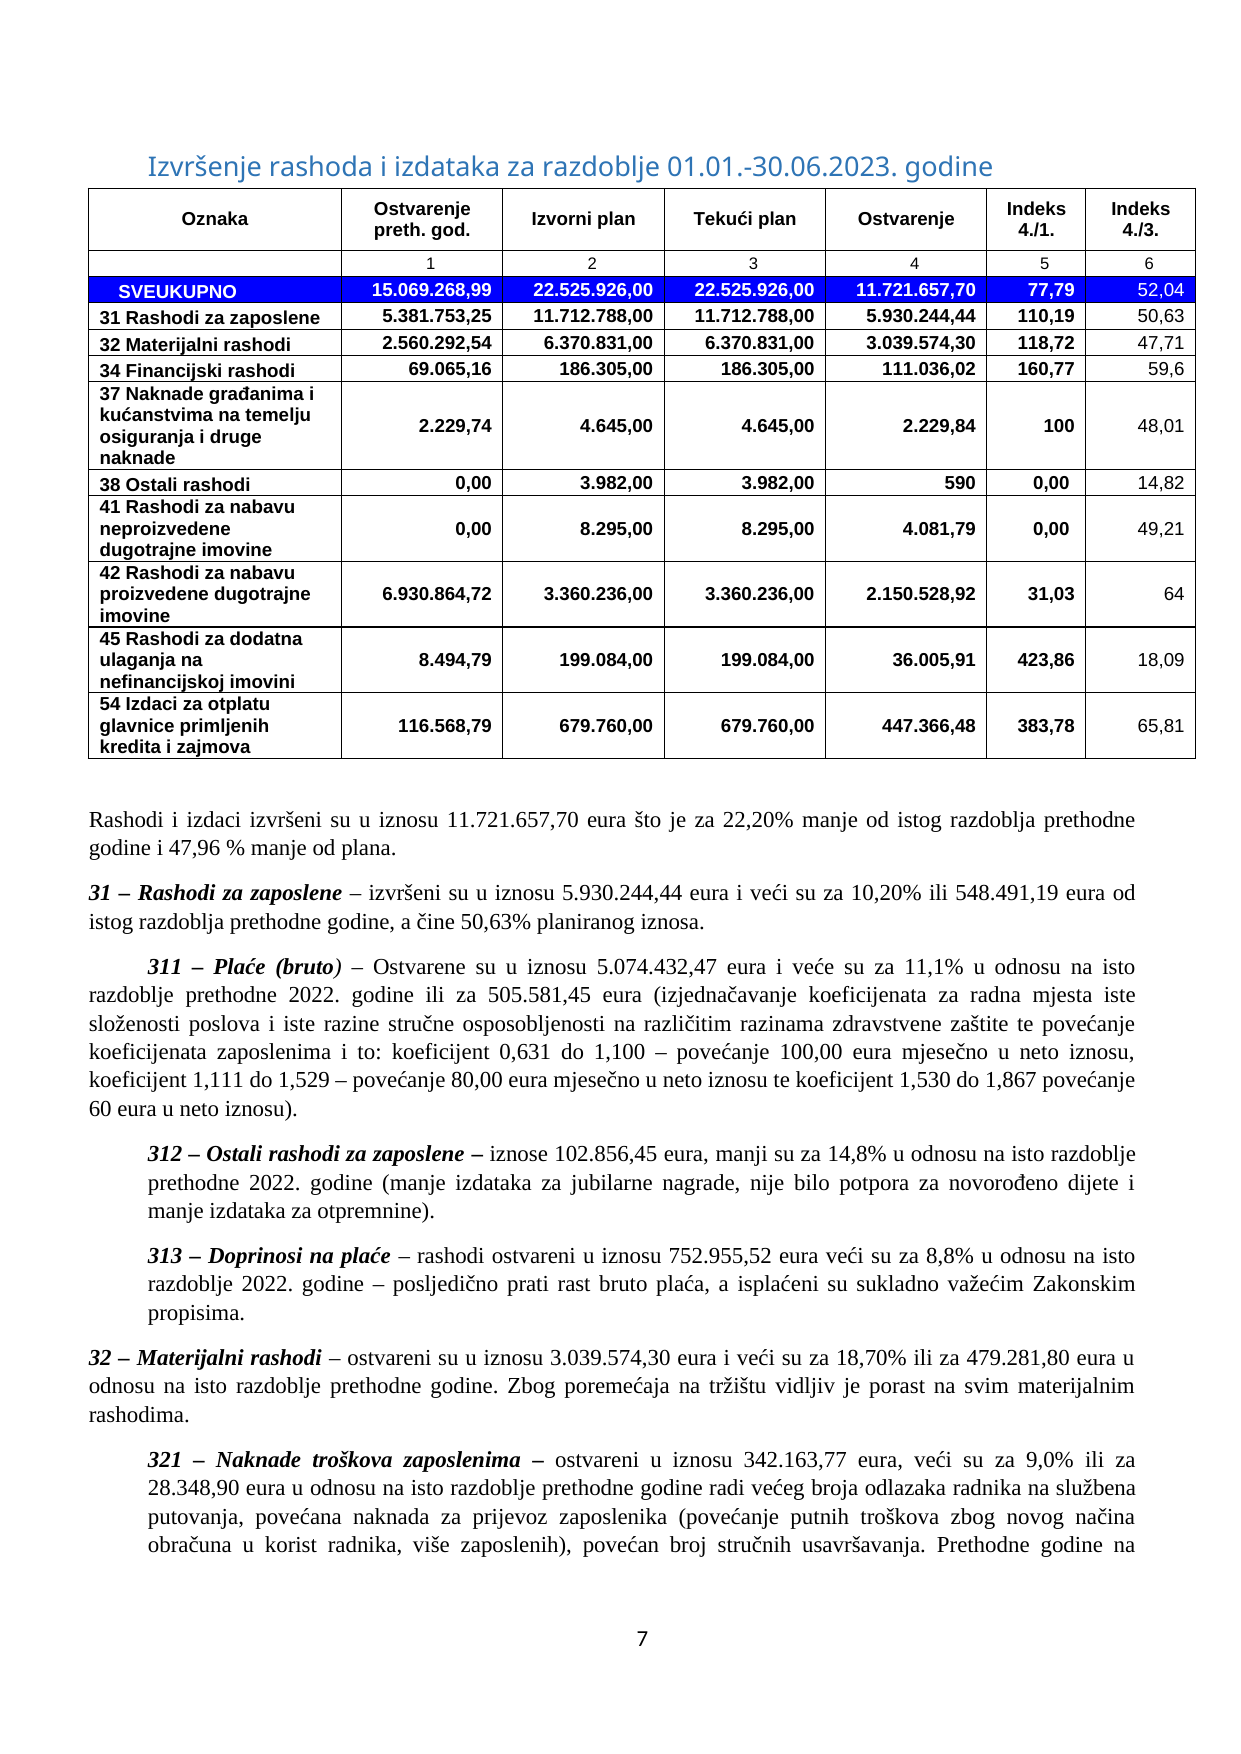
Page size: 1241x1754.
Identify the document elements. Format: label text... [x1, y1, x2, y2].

table_cell 4.645,00 [665, 382, 825, 468]
table_cell 2.150.528,92 [826, 562, 986, 626]
table_cell 6 [1086, 251, 1195, 276]
table_cell 5.930.244,44 [826, 303, 986, 328]
table_header Ostvarenje preth. god. [342, 189, 502, 249]
table_cell 679.760,00 [665, 693, 825, 758]
table_cell 0,00 [342, 470, 502, 495]
table_header Tekući plan [665, 189, 825, 249]
table_cell 32 Materijalni rashodi [89, 330, 341, 355]
table_cell 111.036,02 [826, 356, 986, 381]
table_cell 199.084,00 [503, 628, 664, 692]
table_cell 77,79 [987, 277, 1085, 302]
text 32 – Materijalni rashodi – ostvareni su u iznosu 3.039.574,30 eura i veći su za 18,70% ili za 479.281,80 eura u odnosu na isto razdoblje prethodne godine. Zbog poremećaja na tržištu vidljiv je porast na svim materijalnim rashodima. [88, 1344, 1137, 1427]
table_cell 49,21 [1086, 496, 1195, 561]
table_cell 110,19 [987, 303, 1085, 328]
table_cell 50,63 [1086, 303, 1195, 328]
table_cell 0,00 [987, 470, 1085, 495]
table_cell 186.305,00 [503, 356, 664, 381]
table_cell 47,71 [1086, 330, 1195, 355]
table_cell 3 [665, 251, 825, 276]
table_cell 5 [987, 251, 1085, 276]
table_cell 447.366,48 [826, 693, 986, 758]
table_cell 6.370.831,00 [503, 330, 664, 355]
table_cell 31,03 [987, 562, 1085, 626]
table_cell 3.982,00 [665, 470, 825, 495]
table_cell SVEUKUPNO [89, 277, 341, 302]
table_cell 3.360.236,00 [503, 562, 664, 626]
table_cell 34 Financijski rashodi [89, 356, 341, 381]
table_cell 54 Izdaci za otplatu glavnice primljenih kredita i zajmova [89, 693, 341, 758]
table_cell 8.295,00 [665, 496, 825, 561]
table_cell 2 [503, 251, 664, 276]
text 312 – Ostali rashodi za zaposlene – iznose 102.856,45 eura, manji su za 14,8% u odnosu na isto razdoblje prethodne 2022. godine (manje izdataka za jubilarne nagrade, nije bilo potpora za novorođeno dijete i manje izdataka za otpremnine). [148, 1140, 1137, 1223]
table_cell 423,86 [987, 628, 1085, 692]
table_cell 5.381.753,25 [342, 303, 502, 328]
table_cell 2.229,84 [826, 382, 986, 468]
table_cell 3.982,00 [503, 470, 664, 495]
table_cell 3.360.236,00 [665, 562, 825, 626]
table_cell [89, 251, 341, 276]
table_cell 31 Rashodi za zaposlene [89, 303, 341, 328]
table_header Izvorni plan [503, 189, 664, 249]
table_cell 590 [826, 470, 986, 495]
table_cell 48,01 [1086, 382, 1195, 468]
table_cell 186.305,00 [665, 356, 825, 381]
table_cell 52,04 [1086, 277, 1195, 302]
table_cell 4.645,00 [503, 382, 664, 468]
text 311 – Plaće (bruto) – Ostvarene su u iznosu 5.074.432,47 eura i veće su za 11,1% u odnosu na isto razdoblje prethodne 2022. godine ili za 505.581,45 eura (izjednačavanje koeficijenata za radna mjesta iste složenosti poslova i iste razine stručne osposobljenosti na različitim razinama zdravstvene zaštite te povećanje koeficijenata zaposlenima i to: koeficijent 0,631 do 1,100 – povećanje 100,00 eura mjesečno u neto iznosu, koeficijent 1,111 do 1,529 – povećanje 80,00 eura mjesečno u neto iznosu te koeficijent 1,530 do 1,867 povećanje 60 eura u neto iznosu). [88, 953, 1137, 1121]
table_header Ostvarenje [826, 189, 986, 249]
table_cell 679.760,00 [503, 693, 664, 758]
table_header Indeks 4./1. [987, 189, 1085, 249]
table_cell 11.721.657,70 [826, 277, 986, 302]
text Rashodi i izdaci izvršeni su u iznosu 11.721.657,70 eura što je za 22,20% manje od istog razdoblja prethodne godine i 47,96 % manje od plana. [88, 806, 1137, 861]
table_cell 118,72 [987, 330, 1085, 355]
table_cell 160,77 [987, 356, 1085, 381]
table_cell 4 [826, 251, 986, 276]
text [148, 1446, 1137, 1558]
table_cell 65,81 [1086, 693, 1195, 758]
table_header Indeks 4./3. [1086, 189, 1195, 249]
table_cell 22.525.926,00 [665, 277, 825, 302]
table_cell 42 Rashodi za nabavu proizvedene dugotrajne imovine [89, 562, 341, 626]
text Izvršenje rashoda i izdataka za razdoblje 01.01.-30.06.2023. godine [148, 148, 1137, 184]
table_cell 100 [987, 382, 1085, 468]
text 31 – Rashodi za zaposlene – izvršeni su u iznosu 5.930.244,44 eura i veći su za 10,20% ili 548.491,19 eura od istog razdoblja prethodne godine, a čine 50,63% planiranog iznosa. [88, 879, 1137, 934]
table_cell 36.005,91 [826, 628, 986, 692]
table_cell 0,00 [342, 496, 502, 561]
table_cell 0,00 [987, 496, 1085, 561]
table_cell 3.039.574,30 [826, 330, 986, 355]
table_cell 2.229,74 [342, 382, 502, 468]
table_cell 38 Ostali rashodi [89, 470, 341, 495]
table_cell 37 Naknade građanima i kućanstvima na temelju osiguranja i druge naknade [89, 382, 341, 468]
table_cell 41 Rashodi za nabavu neproizvedene dugotrajne imovine [89, 496, 341, 561]
table_cell 15.069.268,99 [342, 277, 502, 302]
table_cell 64 [1086, 562, 1195, 626]
table_cell 6.930.864,72 [342, 562, 502, 626]
table_cell 11.712.788,00 [503, 303, 664, 328]
table_cell 116.568,79 [342, 693, 502, 758]
table_cell 383,78 [987, 693, 1085, 758]
table_cell 6.370.831,00 [665, 330, 825, 355]
table_cell 8.295,00 [503, 496, 664, 561]
table_cell 14,82 [1086, 470, 1195, 495]
table_cell 8.494,79 [342, 628, 502, 692]
table_cell 22.525.926,00 [503, 277, 664, 302]
table_header Oznaka [89, 189, 341, 249]
table_cell 4.081,79 [826, 496, 986, 561]
text 313 – Doprinosi na plaće – rashodi ostvareni u iznosu 752.955,52 eura veći su za 8,8% u odnosu na isto razdoblje 2022. godine – posljedično prati rast bruto plaća, a isplaćeni su sukladno važećim Zakonskim propisima. [148, 1242, 1137, 1325]
table_cell 59,6 [1086, 356, 1195, 381]
table_cell 199.084,00 [665, 628, 825, 692]
table_cell 69.065,16 [342, 356, 502, 381]
table_cell 18,09 [1086, 628, 1195, 692]
table_cell 1 [342, 251, 502, 276]
table_cell 45 Rashodi za dodatna ulaganja na nefinancijskoj imovini [89, 628, 341, 692]
table_cell 11.712.788,00 [665, 303, 825, 328]
table_cell 2.560.292,54 [342, 330, 502, 355]
